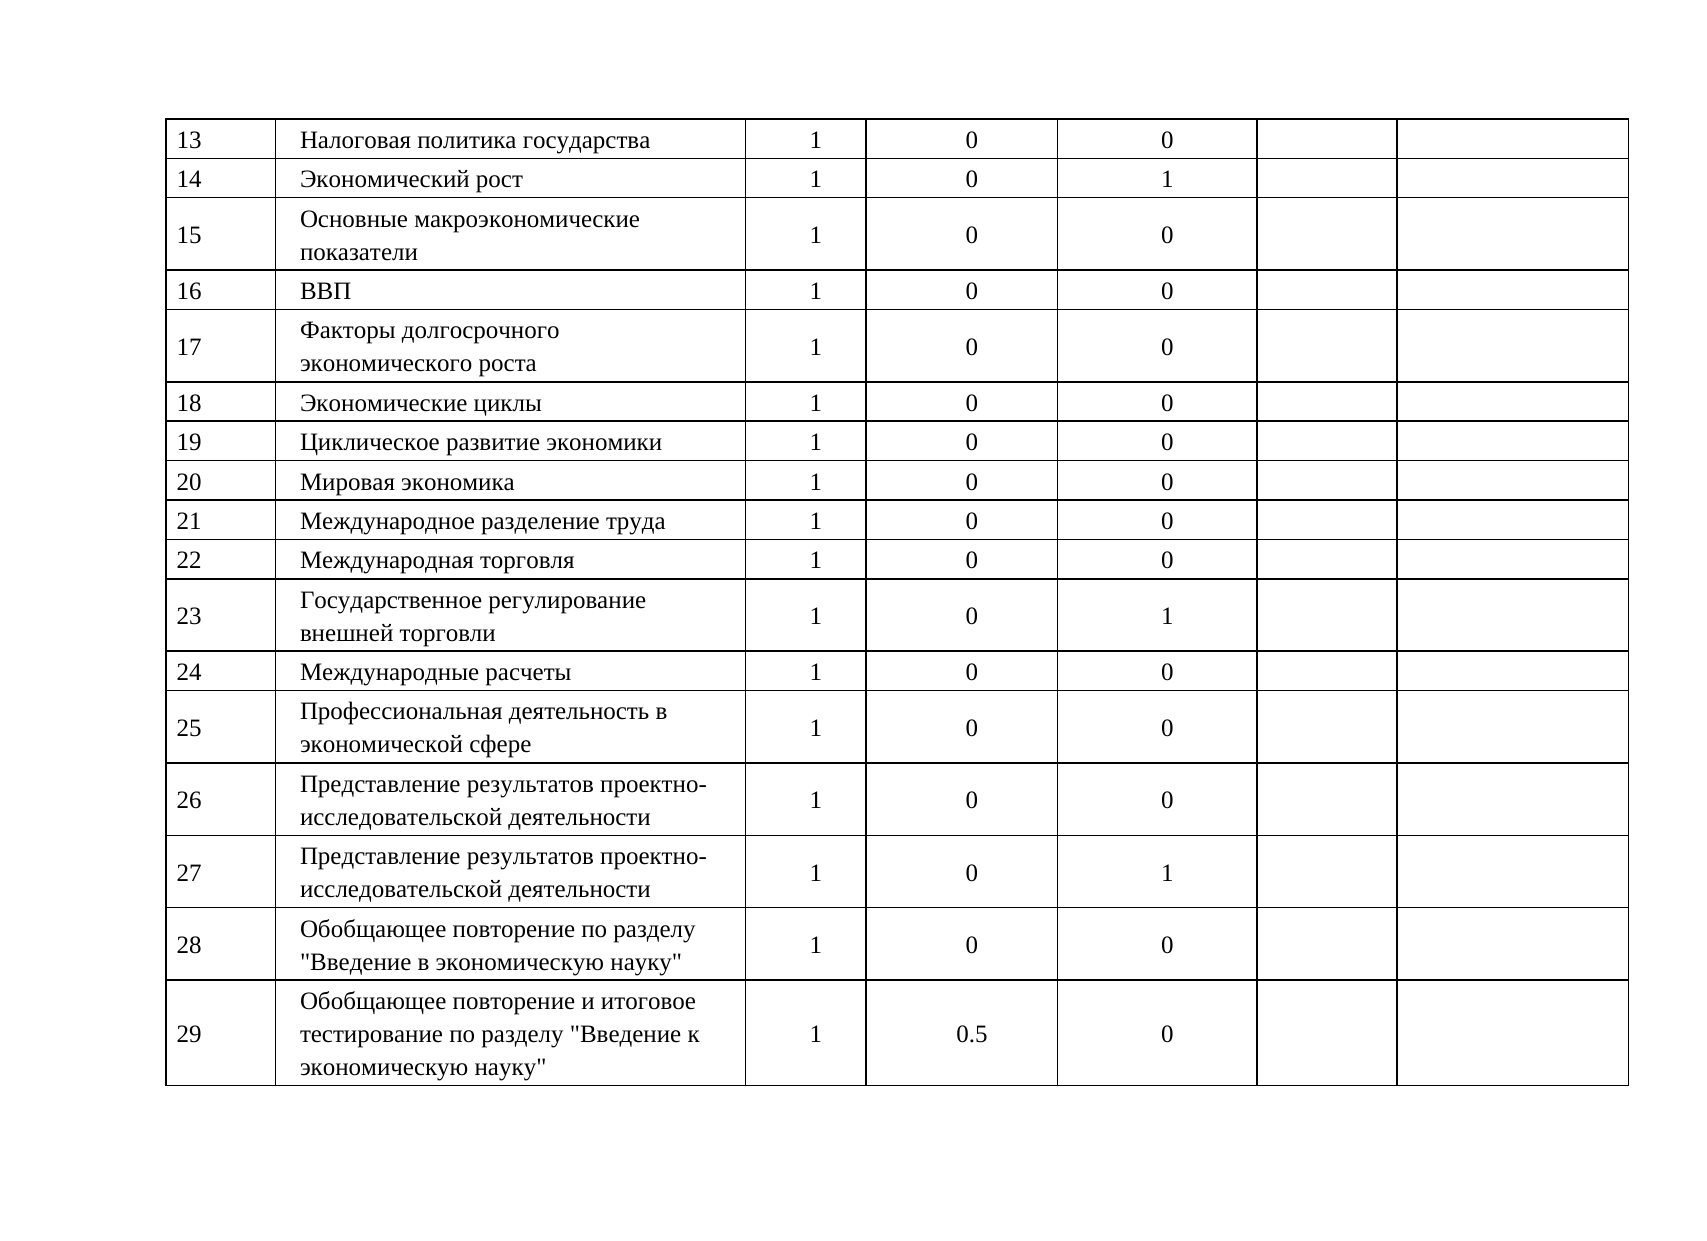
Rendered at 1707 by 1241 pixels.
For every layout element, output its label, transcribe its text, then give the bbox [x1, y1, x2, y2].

table_cell 23 [167, 580, 275, 650]
table_cell 1 [746, 120, 865, 157]
table_cell [1258, 652, 1396, 690]
table_cell 1 [746, 198, 865, 269]
table_cell [1398, 120, 1628, 157]
table_cell 0 [1058, 691, 1256, 762]
table_cell 0 [1058, 422, 1256, 460]
table_cell [1258, 836, 1396, 907]
table_cell 1 [746, 159, 865, 197]
table_cell [1398, 271, 1628, 309]
table_cell [1258, 540, 1396, 578]
table_cell 29 [167, 981, 275, 1085]
table_cell [1258, 271, 1396, 309]
table_cell [1258, 691, 1396, 762]
table_cell 1 [746, 271, 865, 309]
table_cell Факторы долгосрочного экономического роста [276, 310, 745, 381]
table_cell 1 [1058, 580, 1256, 650]
table_cell [1398, 764, 1628, 834]
table_cell Международное разделение труда [276, 501, 745, 538]
table_cell [1258, 501, 1396, 538]
table_cell Представление результатов проектно-исследовательской деятельности [276, 764, 745, 834]
table_cell [1398, 383, 1628, 420]
table_cell 16 [167, 271, 275, 309]
table_cell 0 [1058, 540, 1256, 578]
table_cell 0 [1058, 198, 1256, 269]
table_cell 1 [746, 691, 865, 762]
table_cell [1258, 908, 1396, 979]
table_cell 27 [167, 836, 275, 907]
table_cell 0 [867, 310, 1057, 381]
table_cell 0 [1058, 501, 1256, 538]
table_cell 0 [867, 540, 1057, 578]
table_cell [1258, 981, 1396, 1085]
table_cell 1 [1058, 836, 1256, 907]
table_cell 0 [867, 198, 1057, 269]
table_cell 0 [1058, 652, 1256, 690]
table_cell [1398, 540, 1628, 578]
table_cell 1 [746, 501, 865, 538]
table_cell [1258, 159, 1396, 197]
table_cell ВВП [276, 271, 745, 309]
table_cell 1 [746, 764, 865, 834]
table_cell 0 [1058, 461, 1256, 499]
table_cell Мировая экономика [276, 461, 745, 499]
table_cell Международные расчеты [276, 652, 745, 690]
table_cell Государственное регулирование внешней торговли [276, 580, 745, 650]
table_cell 13 [167, 120, 275, 157]
table_cell 14 [167, 159, 275, 197]
table_cell 0 [867, 461, 1057, 499]
table_cell 26 [167, 764, 275, 834]
table_cell [1398, 501, 1628, 538]
table_cell [1398, 908, 1628, 979]
table_cell 1 [746, 461, 865, 499]
table_cell 15 [167, 198, 275, 269]
table_cell 1 [746, 580, 865, 650]
table_cell [1398, 580, 1628, 650]
table_cell [1398, 652, 1628, 690]
table_cell 1 [746, 652, 865, 690]
table_cell 0 [1058, 120, 1256, 157]
table_cell 0 [867, 501, 1057, 538]
table_cell 1 [746, 422, 865, 460]
table_cell 28 [167, 908, 275, 979]
table_cell 17 [167, 310, 275, 381]
table_cell 0 [1058, 310, 1256, 381]
table_cell [1398, 981, 1628, 1085]
table_cell Международная торговля [276, 540, 745, 578]
table_cell 0 [1058, 764, 1256, 834]
table_cell Обобщающее повторение по разделу "Введение в экономическую науку" [276, 908, 745, 979]
table_cell 0 [867, 691, 1057, 762]
table_cell 0.5 [867, 981, 1057, 1085]
table_cell [1398, 836, 1628, 907]
table_cell [1258, 310, 1396, 381]
table_cell 1 [746, 908, 865, 979]
table_cell 0 [1058, 981, 1256, 1085]
table_cell 21 [167, 501, 275, 538]
table_cell [1258, 764, 1396, 834]
table_cell 1 [1058, 159, 1256, 197]
table_cell 0 [867, 836, 1057, 907]
table_cell 0 [1058, 908, 1256, 979]
table_cell Экономические циклы [276, 383, 745, 420]
table_cell Экономический рост [276, 159, 745, 197]
table_cell 0 [1058, 271, 1256, 309]
table_cell 19 [167, 422, 275, 460]
table_cell 25 [167, 691, 275, 762]
table_cell [1398, 198, 1628, 269]
table_cell Представление результатов проектно-исследовательской деятельности [276, 836, 745, 907]
table_cell 22 [167, 540, 275, 578]
table_cell [1258, 461, 1396, 499]
table_cell Обобщающее повторение и итоговое тестирование по разделу "Введение к экономическую науку" [276, 981, 745, 1085]
table_cell [1398, 461, 1628, 499]
table_cell Основные макроэкономические показатели [276, 198, 745, 269]
table_cell 0 [867, 159, 1057, 197]
table_cell [1258, 580, 1396, 650]
table_cell 0 [867, 908, 1057, 979]
table_cell Налоговая политика государства [276, 120, 745, 157]
table_cell [1398, 310, 1628, 381]
table_cell [1258, 383, 1396, 420]
table_cell 1 [746, 981, 865, 1085]
table_cell Циклическое развитие экономики [276, 422, 745, 460]
table_cell 20 [167, 461, 275, 499]
table_cell [1258, 120, 1396, 157]
table_cell 24 [167, 652, 275, 690]
table_cell 18 [167, 383, 275, 420]
table_cell [1398, 422, 1628, 460]
table_cell 0 [867, 120, 1057, 157]
table_cell [1258, 422, 1396, 460]
table_cell [1398, 159, 1628, 197]
table_cell [1398, 691, 1628, 762]
table_cell Профессиональная деятельность в экономической сфере [276, 691, 745, 762]
table_cell 0 [867, 652, 1057, 690]
table_cell [1258, 198, 1396, 269]
table_cell 1 [746, 836, 865, 907]
table_cell 0 [867, 580, 1057, 650]
table_cell 1 [746, 540, 865, 578]
table_cell 0 [867, 422, 1057, 460]
table_cell 1 [746, 383, 865, 420]
table_cell 0 [1058, 383, 1256, 420]
table_cell 0 [867, 271, 1057, 309]
table_cell 0 [867, 764, 1057, 834]
table_cell 1 [746, 310, 865, 381]
table_cell 0 [867, 383, 1057, 420]
